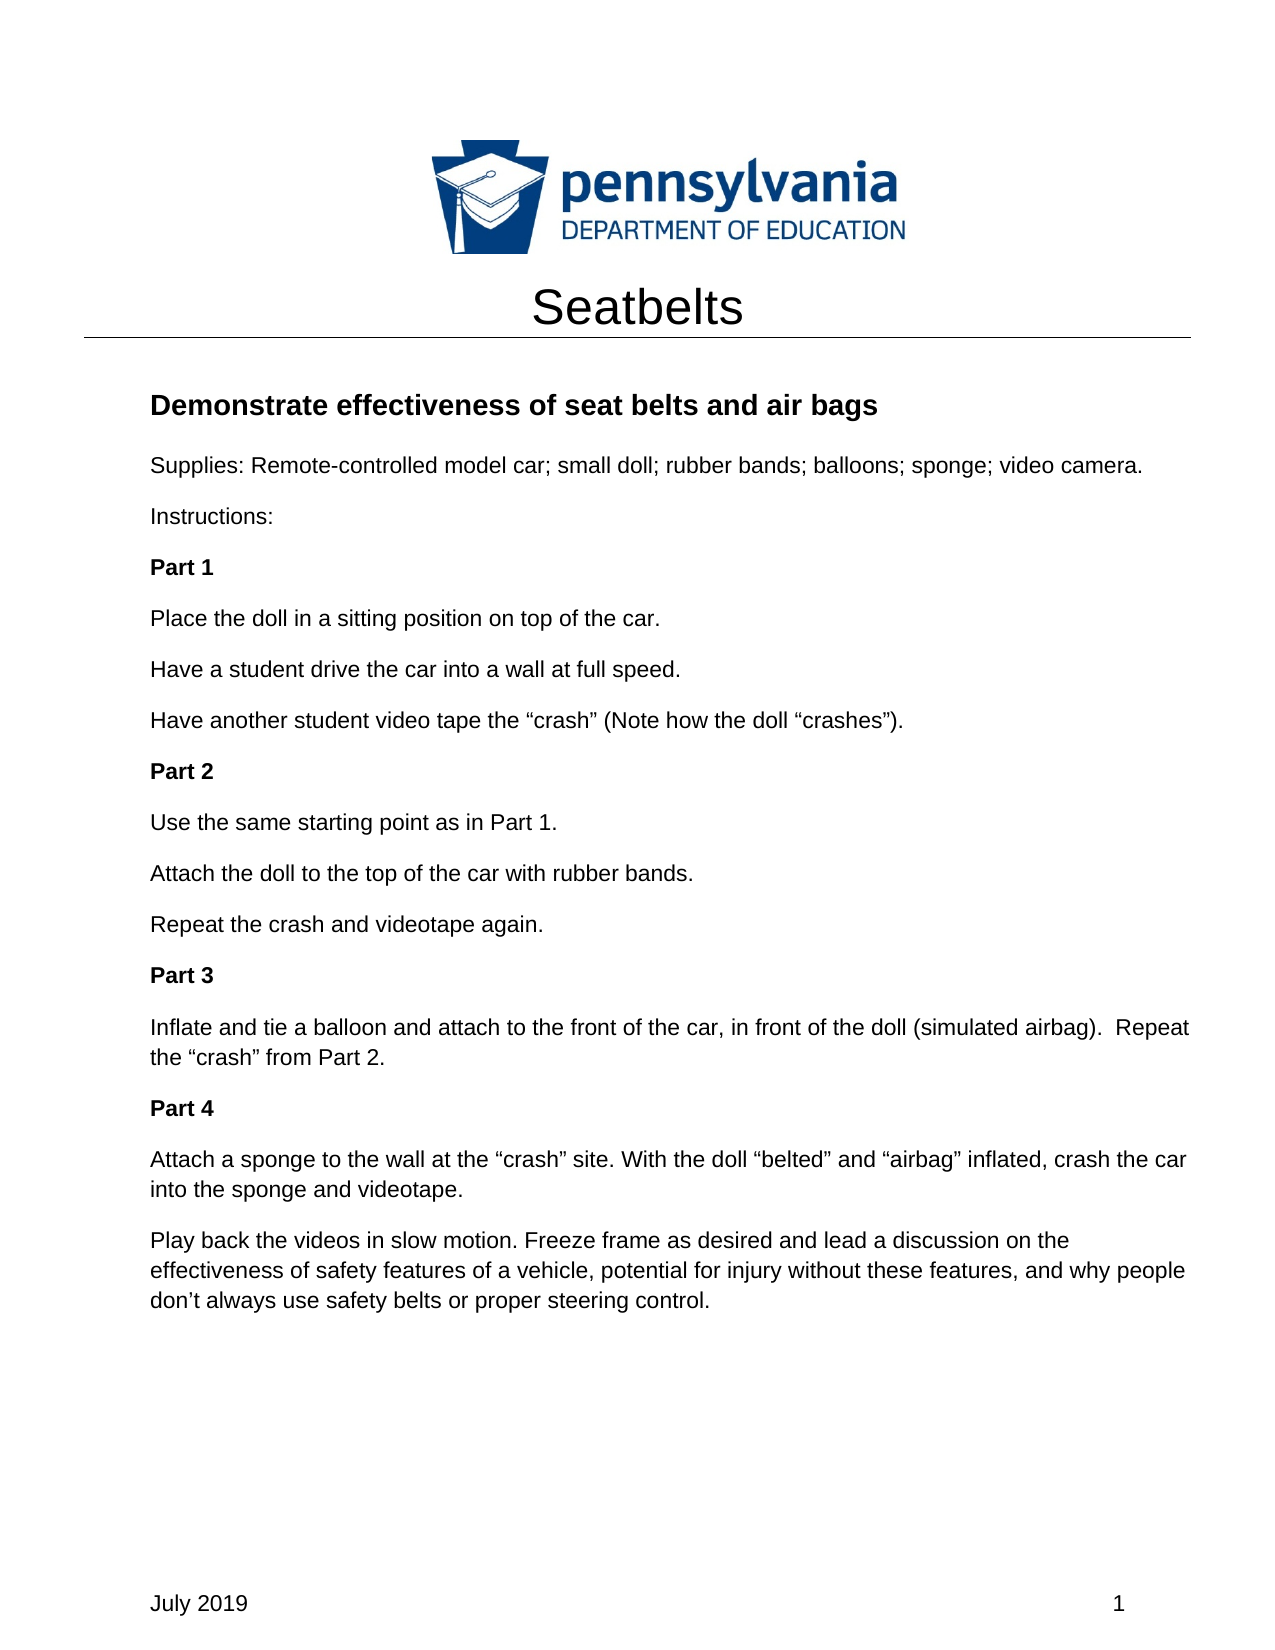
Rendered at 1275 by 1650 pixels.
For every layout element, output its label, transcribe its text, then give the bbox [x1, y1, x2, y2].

text Part 1 [150, 554, 1191, 580]
picture [431, 140, 909, 254]
text Play back the videos in slow motion. Freeze frame as desired and lead a discussion on the effectiveness of safety features of a vehicle, potential for injury without these features, and why people don’t always use safety belts or proper steering control. [150, 1227, 1191, 1314]
subtitle Demonstrate effectiveness of seat belts and air bags [150, 388, 1191, 422]
text Inflate and tie a balloon and attach to the front of the car, in front of the doll (simulated airbag). Repeat the “crash” from Part 2. [150, 1013, 1191, 1070]
title Seatbelts [84, 278, 1191, 337]
text Have another student video tape the “crash” (Note how the doll “crashes”). [150, 707, 1191, 733]
text Repeat the crash and videotape again. [150, 911, 1191, 938]
text Attach the doll to the top of the car with rubber bands. [150, 860, 1191, 887]
text Supplies: Remote-controlled model car; small doll; rubber bands; balloons; sponge; video camera. [150, 452, 1191, 478]
text Part 4 [150, 1095, 1191, 1121]
text Part 3 [150, 962, 1191, 989]
text Instructions: [150, 503, 1191, 529]
text Have a student drive the car into a wall at full speed. [150, 656, 1191, 682]
text Place the doll in a sitting position on top of the car. [150, 605, 1191, 631]
text Attach a sponge to the wall at the “crash” site. With the doll “belted” and “airbag” inflated, crash the car into the sponge and videotape. [150, 1146, 1191, 1202]
text Use the same starting point as in Part 1. [150, 809, 1191, 836]
text Part 2 [150, 758, 1191, 784]
